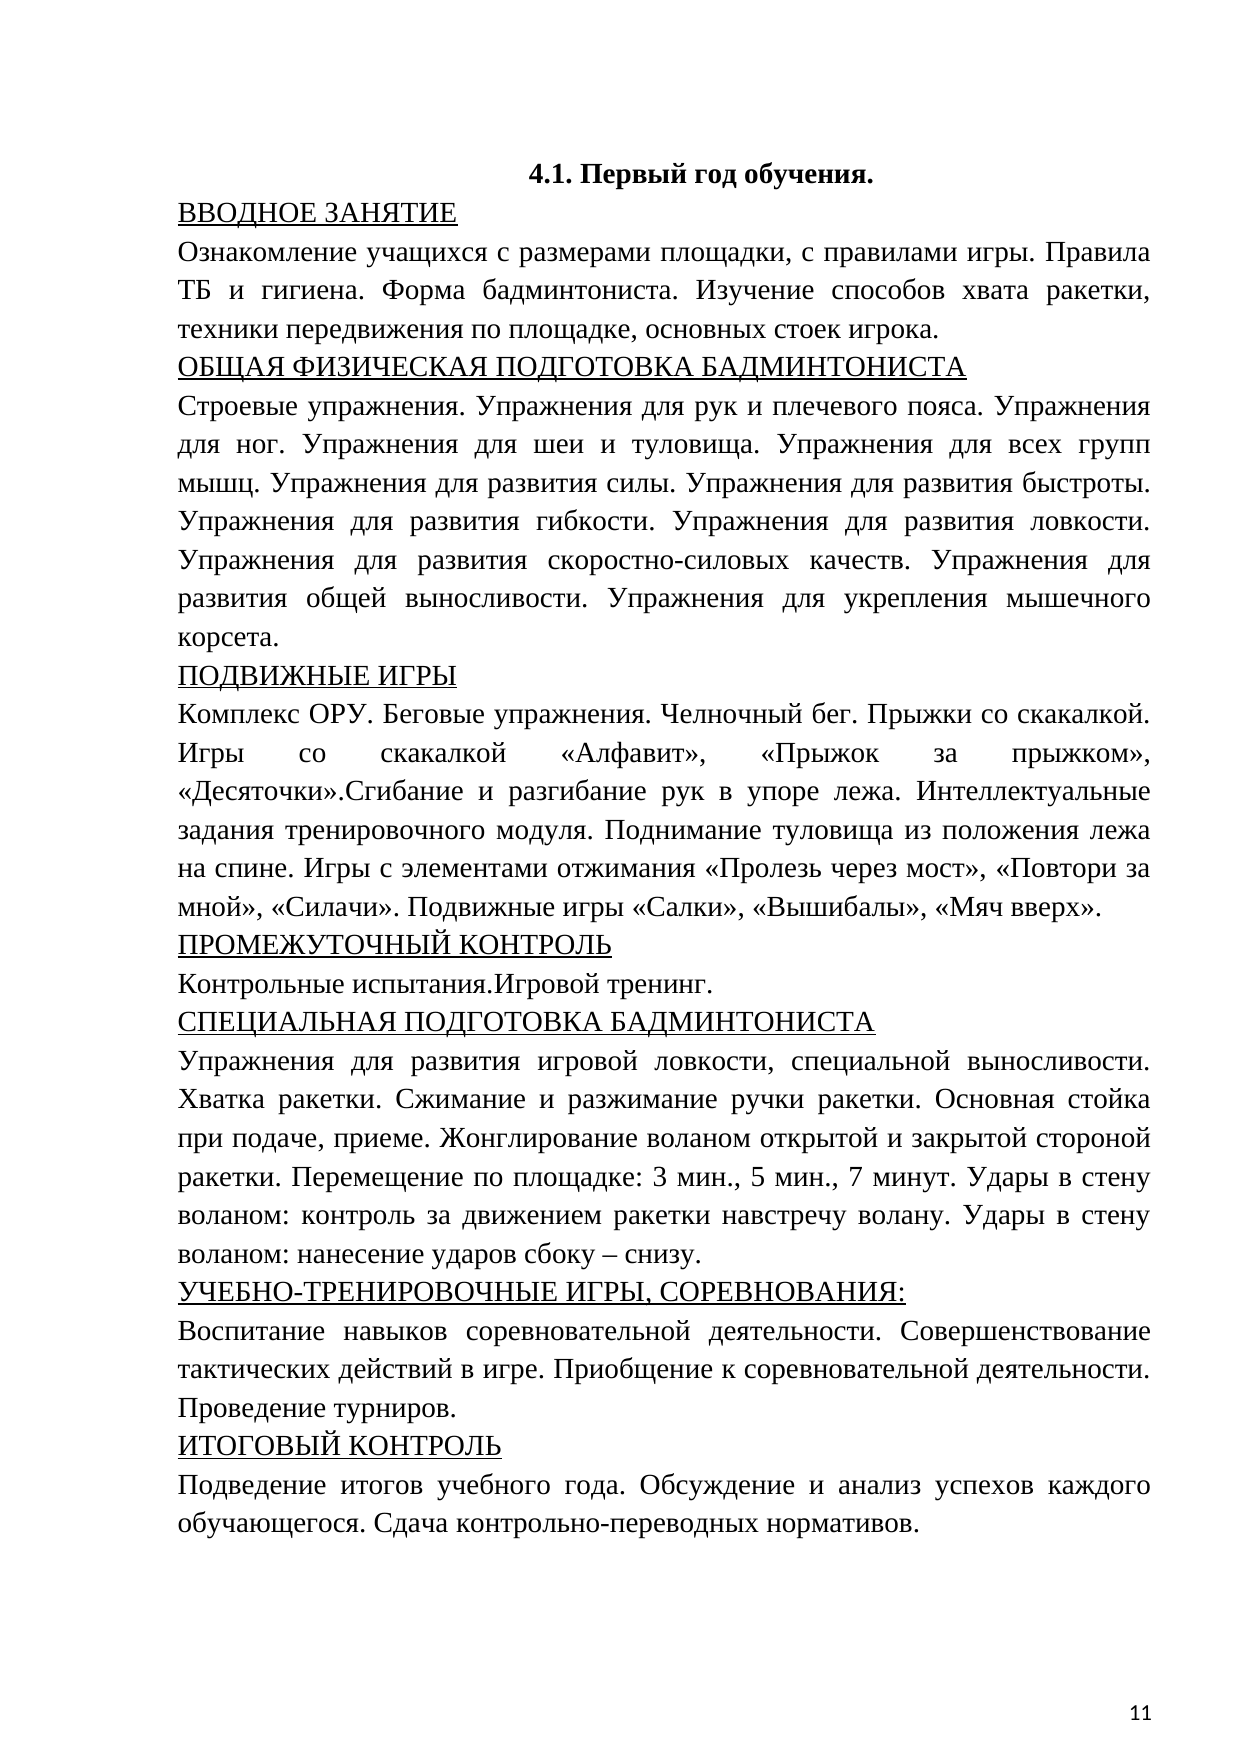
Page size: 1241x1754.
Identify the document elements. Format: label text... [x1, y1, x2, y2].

text Воспитание навыков соревновательной деятельности. Совершенствование тактических действий в игре. Приобщение к соревновательной деятельности. Проведение турниров. [177, 1313, 1152, 1423]
text УЧЕБНО-ТРЕНИРОВОЧНЫЕ ИГРЫ, СОРЕВНОВАНИЯ: [177, 1274, 1152, 1308]
text ПОДВИЖНЫЕ ИГРЫ [177, 658, 1152, 691]
text ВВОДНОЕ ЗАНЯТИЕ [177, 195, 1152, 229]
text ПРОМЕЖУТОЧНЫЙ КОНТРОЛЬ [177, 927, 1152, 961]
text Упражнения для развития игровой ловкости, специальной выносливости. Хватка ракетки. Сжимание и разжимание ручки ракетки. Основная стойка при подаче, приеме. Жонглирование воланом открытой и закрытой стороной ракетки. Перемещение по площадке: 3 мин., 5 мин., 7 минут. Удары в стену воланом: контроль за движением ракетки навстречу волану. Удары в стену воланом: нанесение ударов сбоку – снизу. [177, 1043, 1152, 1269]
text ОБЩАЯ ФИЗИЧЕСКАЯ ПОДГОТОВКА БАДМИНТОНИСТА [177, 349, 1152, 383]
text 4.1. Первый год обучения. [177, 157, 1152, 190]
text СПЕЦИАЛЬНАЯ ПОДГОТОВКА БАДМИНТОНИСТА [177, 1004, 1152, 1038]
text Строевые упражнения. Упражнения для рук и плечевого пояса. Упражнения для ног. Упражнения для шеи и туловища. Упражнения для всех групп мышц. Упражнения для развития силы. Упражнения для развития быстроты. Упражнения для развития гибкости. Упражнения для развития ловкости. Упражнения для развития скоростно-силовых качеств. Упражнения для развития общей выносливости. Упражнения для укрепления мышечного корсета. [177, 388, 1152, 653]
text ИТОГОВЫЙ КОНТРОЛЬ [177, 1428, 1152, 1462]
text Подведение итогов учебного года. Обсуждение и анализ успехов каждого обучающегося. Сдача контрольно-переводных нормативов. [177, 1467, 1152, 1539]
subtitle Комплекс ОРУ. Беговые упражнения. Челночный бег. Прыжки со скакалкой. Игры со скакалкой «Алфавит», «Прыжок за прыжком», «Десяточки».Сгибание и разгибание рук в упоре лежа. Интеллектуальные задания тренировочного модуля. Поднимание туловища из положения лежа на спине. Игры с элементами отжимания «Пролезь через мост», «Повтори за мной», «Силачи». Подвижные игры «Салки», «Вышибалы», «Мяч вверх». [177, 696, 1152, 922]
text Ознакомление учащихся с размерами площадки, с правилами игры. Правила ТБ и гигиена. Форма бадминтониста. Изучение способов хвата ракетки, техники передвижения по площадке, основных стоек игрока. [177, 234, 1152, 344]
text Контрольные испытания.Игровой тренинг. [177, 966, 1152, 999]
